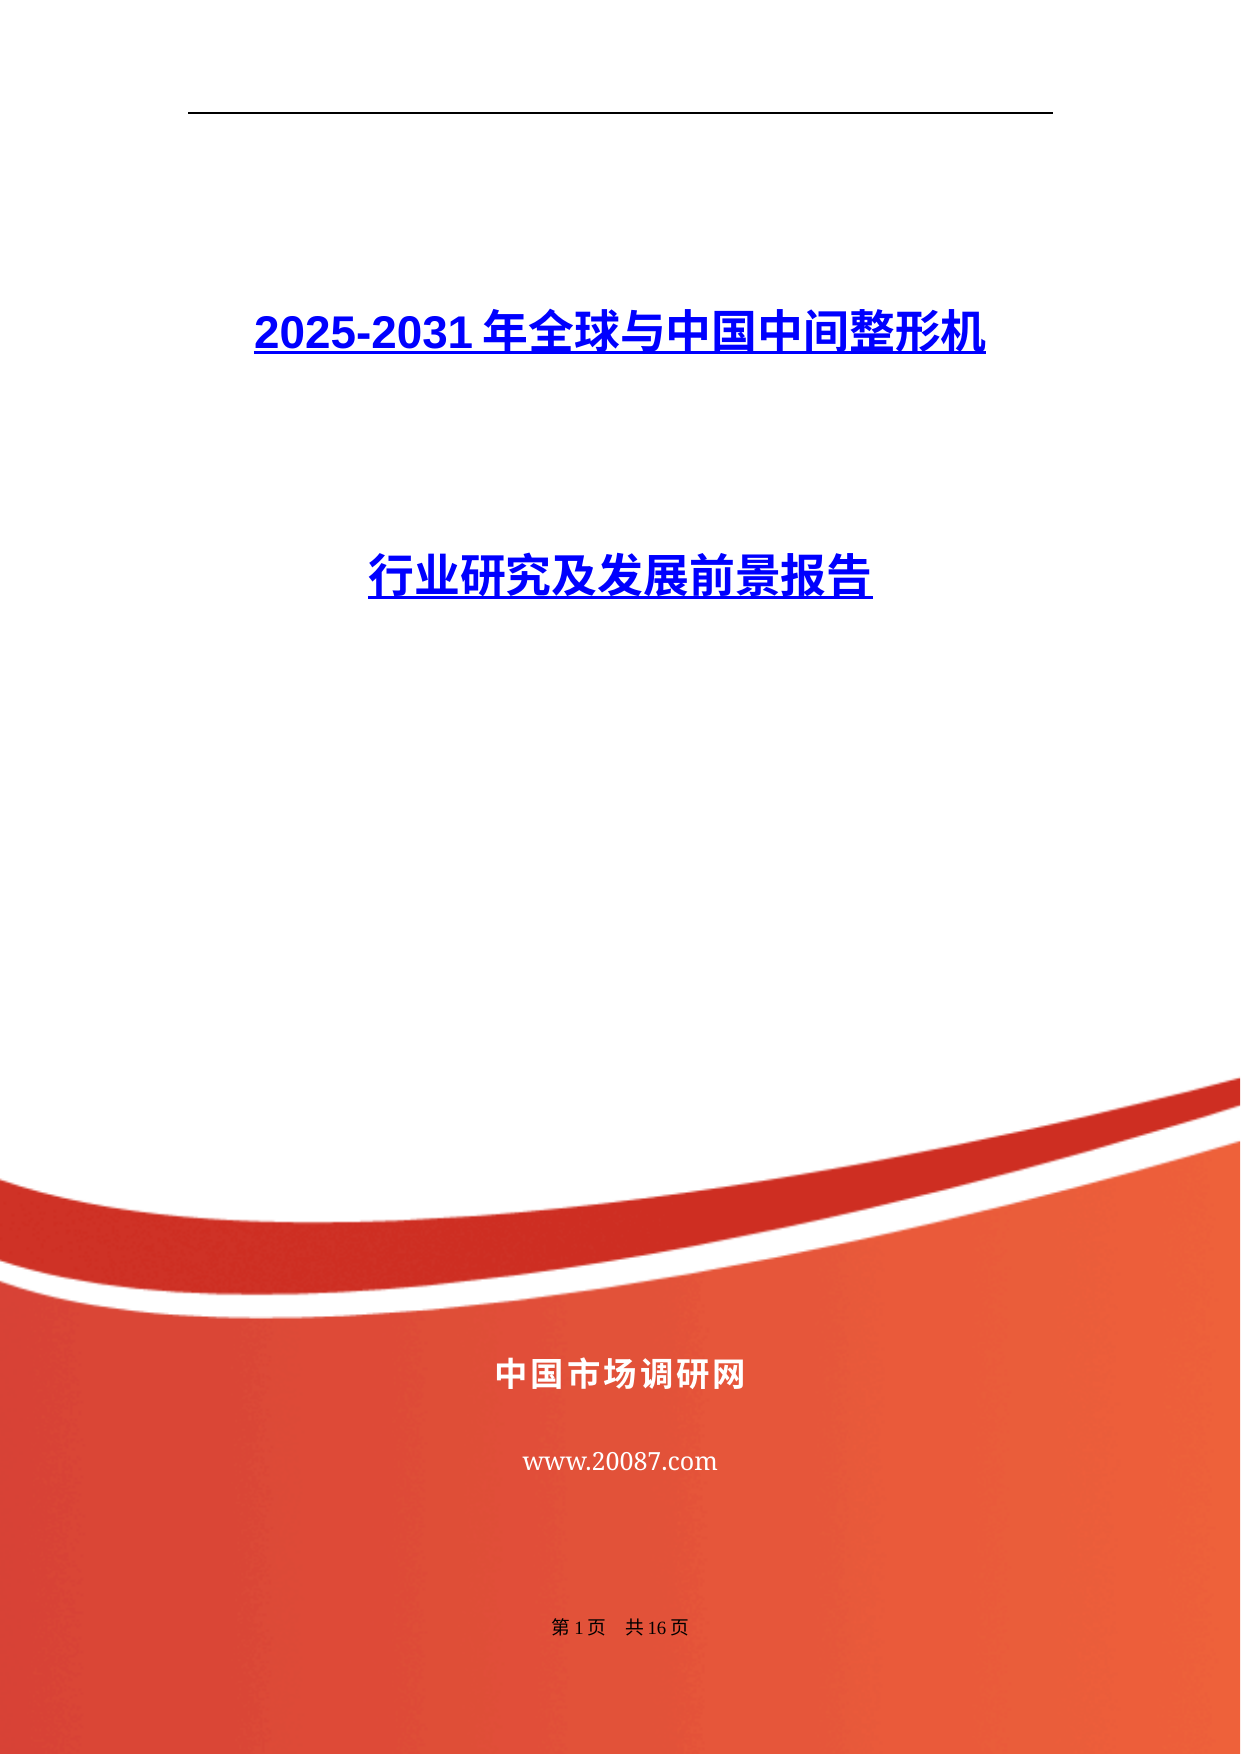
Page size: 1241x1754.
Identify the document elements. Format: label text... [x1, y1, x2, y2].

picture [0, 1006, 1241, 1754]
text www.20087.com [187, 1428, 1053, 1493]
table_header 2025-2031年全球与中国中间整形机行业研究及发展前景报告 [188, 207, 1053, 773]
subtitle 中国市场调研网 [187, 1339, 1053, 1404]
